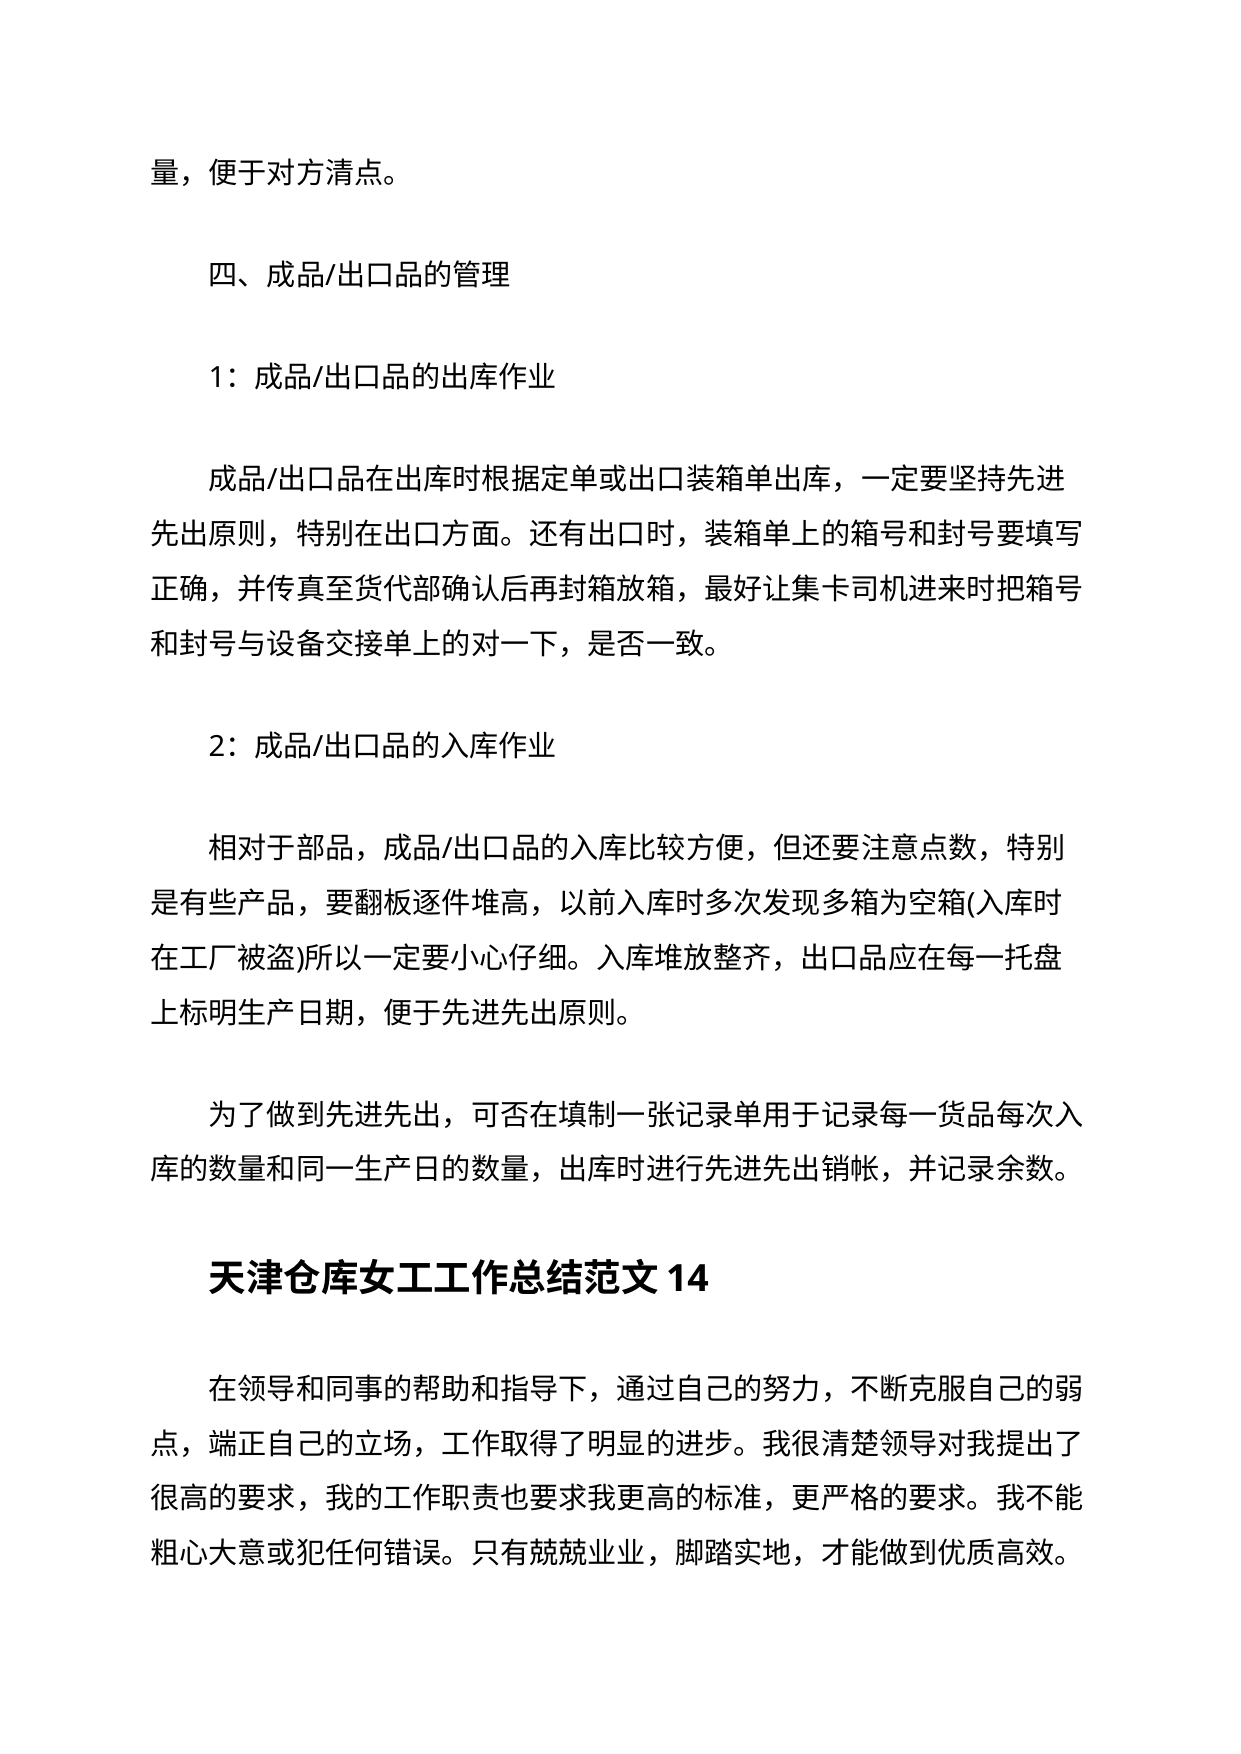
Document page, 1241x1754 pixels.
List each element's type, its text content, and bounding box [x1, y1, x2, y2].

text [150, 150, 1090, 192]
text 在领导和同事的帮助和指导下，通过自己的努力，不断克服自己的弱点，端正自己的立场，工作取得了明显的进步。我很清楚领导对我提出了很高的要求，我的工作职责也要求我更高的标准，更严格的要求。我不能粗心大意或犯任何错误。只有兢兢业业，脚踏实地，才能做到优质高效。 [150, 1365, 1090, 1572]
text 1：成品/出口品的出库作业 [150, 354, 1090, 396]
text 成品/出口品在出库时根据定单或出口装箱单出库，一定要坚持先进先出原则，特别在出口方面。还有出口时，装箱单上的箱号和封号要填写正确，并传真至货代部确认后再封箱放箱，最好让集卡司机进来时把箱号和封号与设备交接单上的对一下，是否一致。 [150, 456, 1090, 663]
text 2：成品/出口品的入库作业 [150, 722, 1090, 765]
text 四、成品/出口品的管理 [150, 252, 1090, 294]
text 天津仓库女工工作总结范文14 [150, 1248, 1090, 1302]
text 相对于部品，成品/出口品的入库比较方便，但还要注意点数，特别是有些产品，要翻板逐件堆高，以前入库时多次发现多箱为空箱(入库时在工厂被盗)所以一定要小心仔细。入库堆放整齐，出口品应在每一托盘上标明生产日期，便于先进先出原则。 [150, 824, 1090, 1032]
text 为了做到先进先出，可否在填制一张记录单用于记录每一货品每次入库的数量和同一生产日的数量，出库时进行先进先出销帐，并记录余数。 [150, 1091, 1090, 1188]
